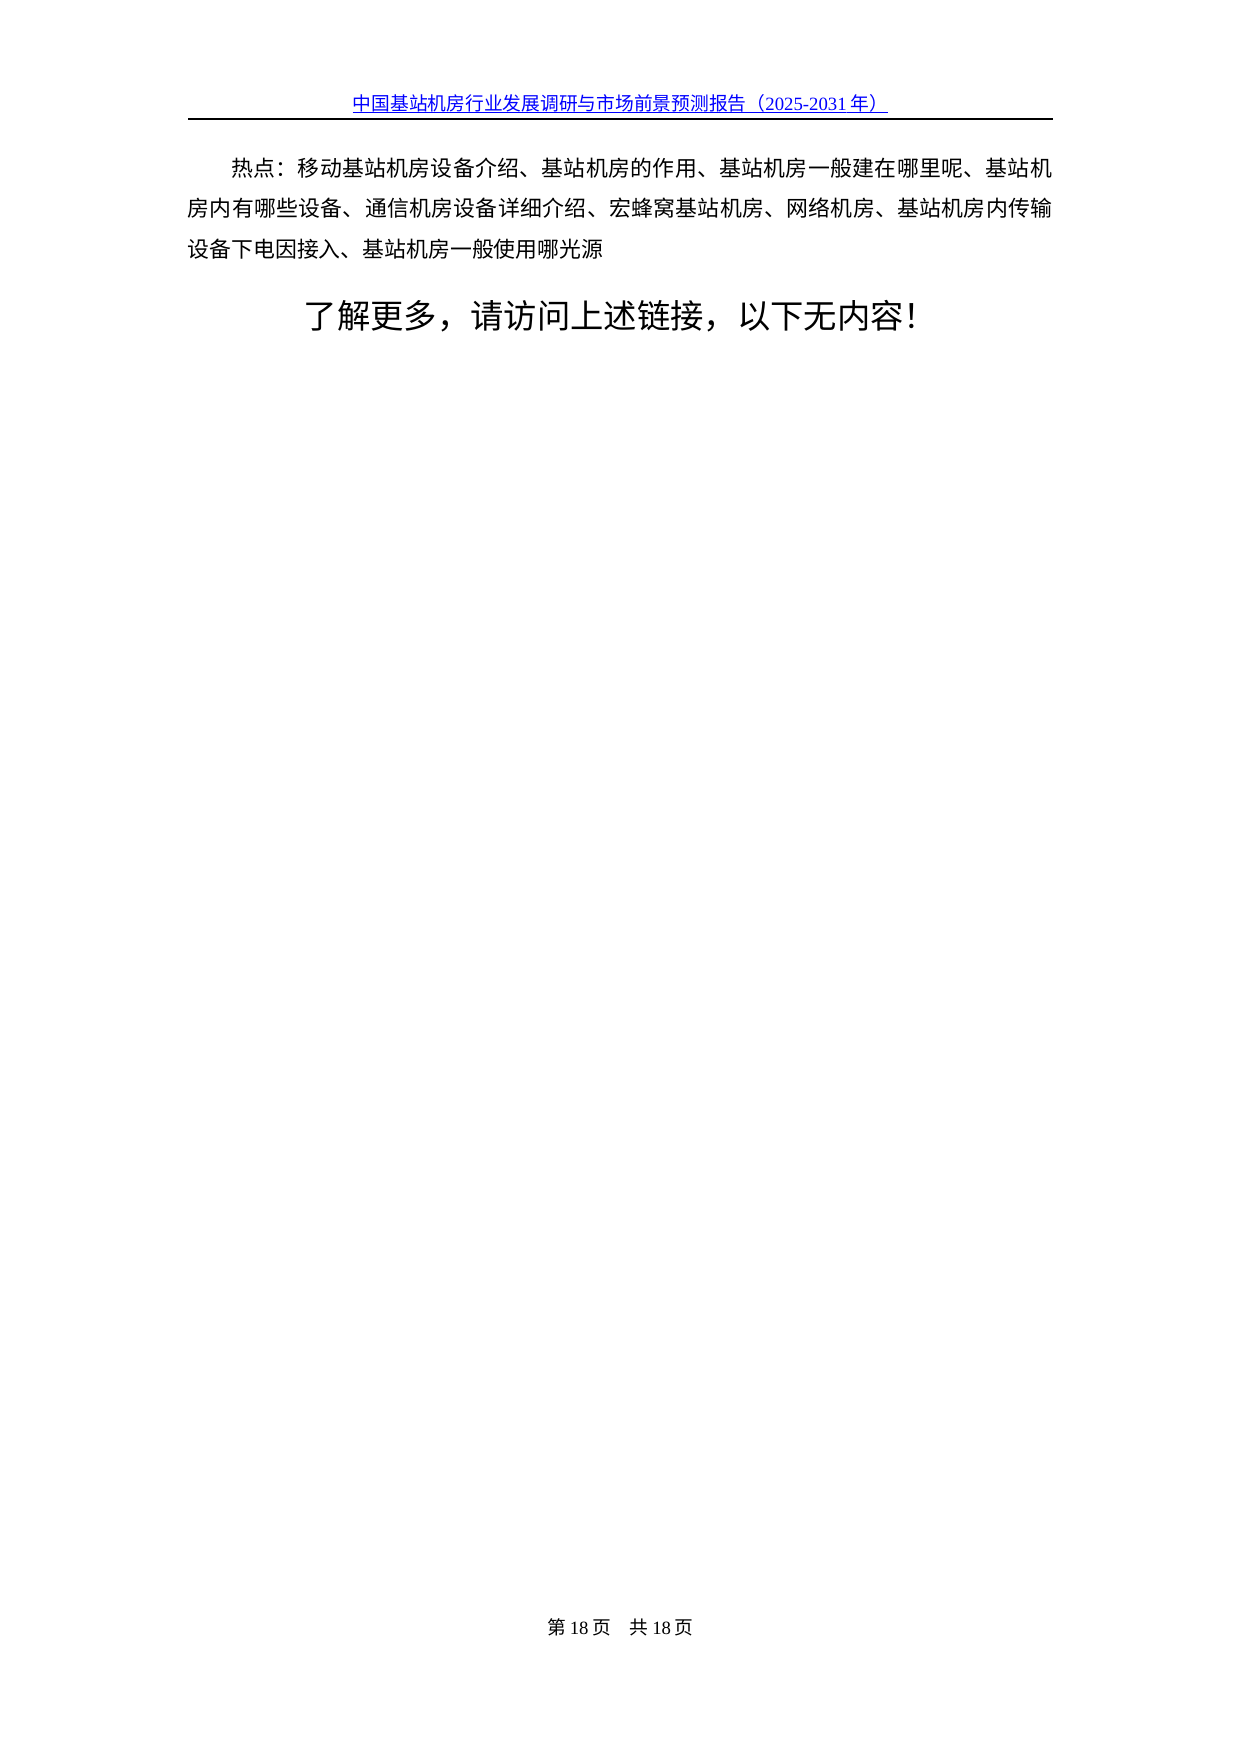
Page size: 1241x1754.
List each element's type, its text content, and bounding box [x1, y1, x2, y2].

text 热点：移动基站机房设备介绍、基站机房的作用、基站机房一般建在哪里呢、基站机房内有哪些设备、通信机房设备详细介绍、宏蜂窝基站机房、网络机房、基站机房内传输设备下电因接入、基站机房一般使用哪光源 [187, 150, 1053, 264]
title 了解更多，请访问上述链接，以下无内容！ [187, 282, 1053, 347]
